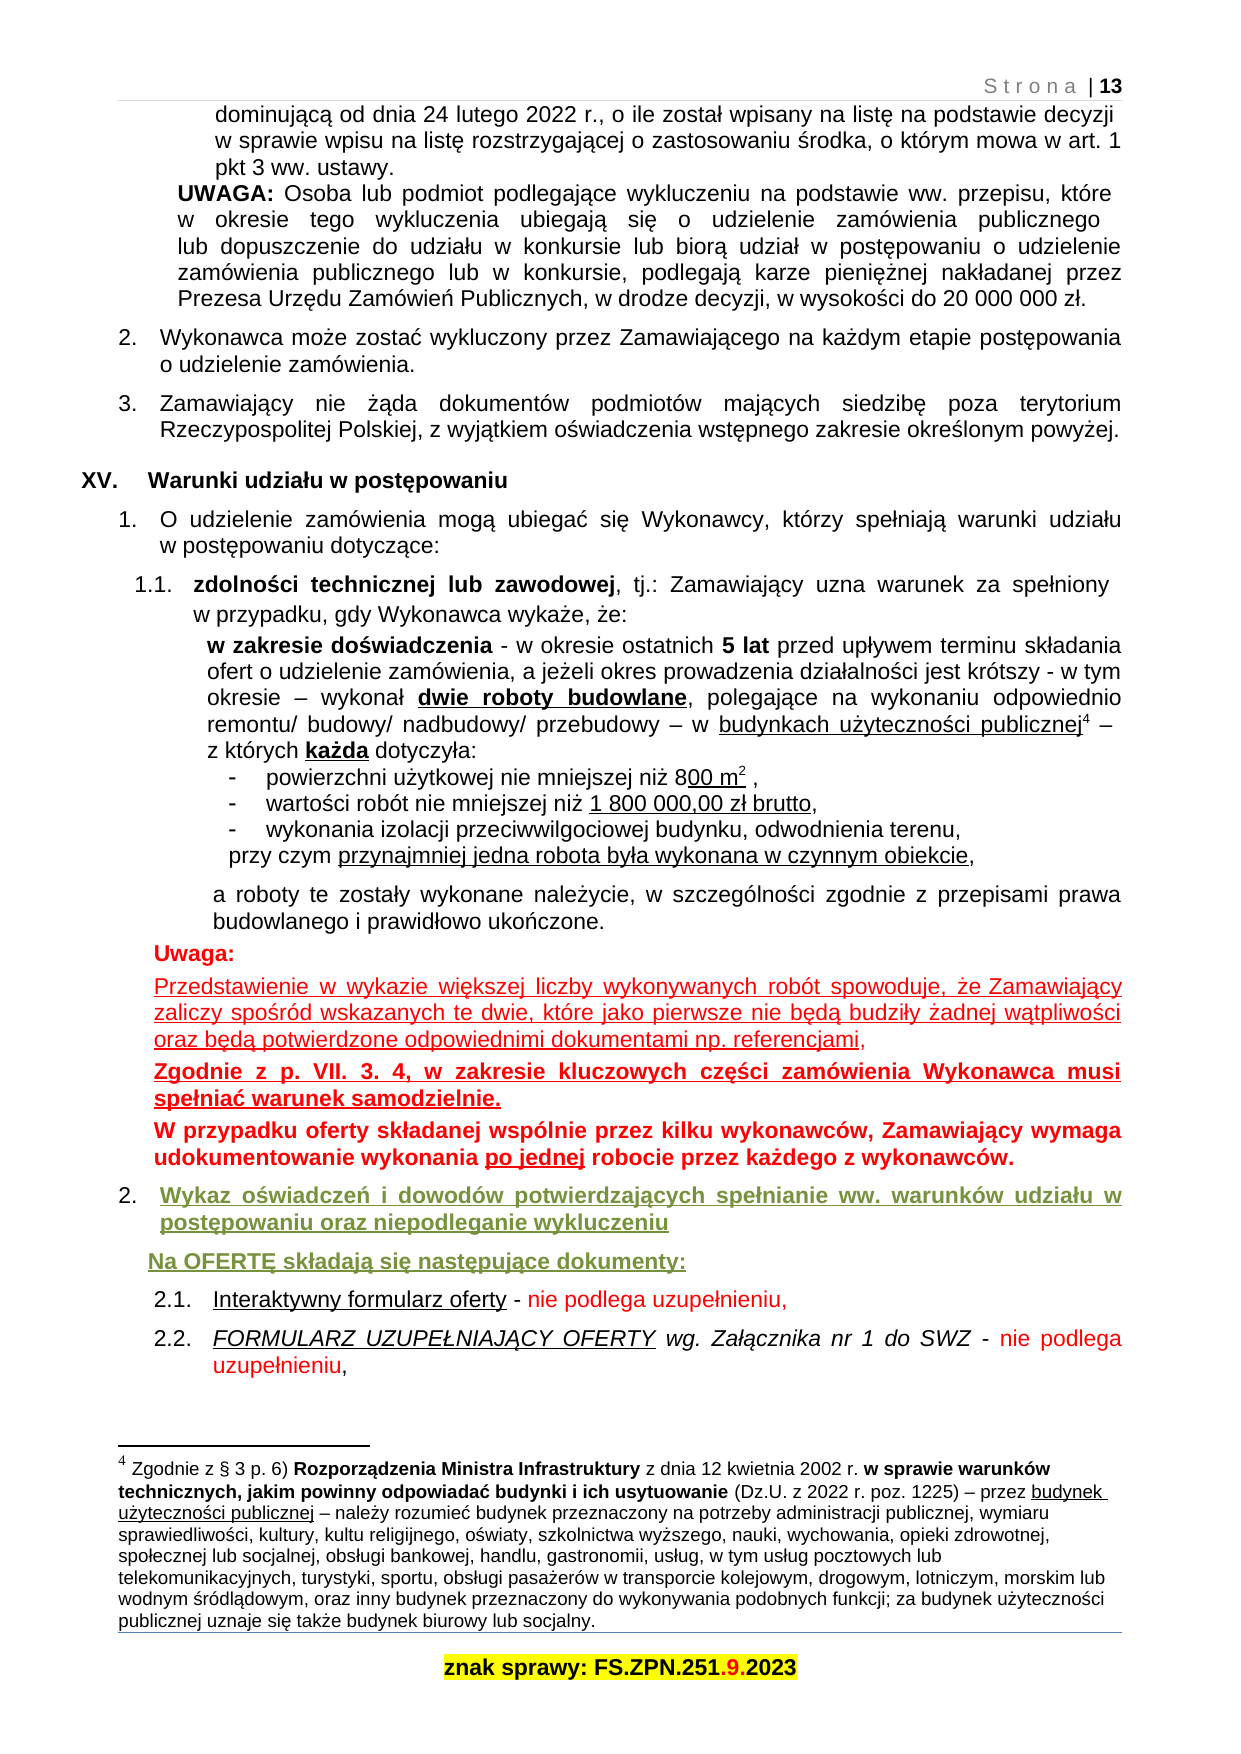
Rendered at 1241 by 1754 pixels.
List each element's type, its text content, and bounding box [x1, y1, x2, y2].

list Na OFERTĘ składają się następujące dokumenty: [148, 1248, 1122, 1274]
list a roboty te zostały wykonane należycie, w szczególności zgodnie z przepisami prawa budowlanego i prawidłowo ukończone. [213, 881, 1122, 934]
text przy czym przynajmniej jedna robota była wykonana w czynnym obiekcie, [228, 842, 1122, 869]
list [177, 101, 1122, 180]
list powierzchni użytkowej nie mniejszej niż 800 m2 , [228, 763, 1122, 790]
list Wykonawca może zostać wykluczony przez Zamawiającego na każdym etapie postępowania o udzielenie zamówienia. [118, 324, 1122, 377]
text W przypadku oferty składanej wspólnie przez kilku wykonawców, Zamawiający wymaga udokumentowanie wykonania po jednej robocie przez każdego z wykonawców. [153, 1117, 1122, 1170]
text Przedstawienie w wykazie większej liczby wykonywanych robót spowoduje, że Zamawiający zaliczy spośród wskazanych te dwie, które jako pierwsze nie będą budziły żadnej wątpliwości oraz będą potwierdzone odpowiednimi dokumentami np. referencjami, [153, 973, 1122, 996]
list O udzielenie zamówienia mogą ubiegać się Wykonawcy, którzy spełniają warunki udziału w postępowaniu dotyczące: [118, 506, 1122, 559]
text Przedstawienie w wykazie większej liczby wykonywanych robót spowoduje, że Zamawiający zaliczy spośród wskazanych te dwie, które jako pierwsze nie będą budziły żadnej wątpliwości oraz będą potwierdzone odpowiednimi dokumentami np. referencjami, [153, 997, 1122, 1052]
list Interaktywny formularz oferty - nie podlega uzupełnieniu, [153, 1286, 1122, 1313]
list zdolności technicznej lub zawodowej, tj.: Zamawiający uzna warunek za spełniony w przypadku, gdy Wykonawca wykaże, że: [134, 571, 1122, 628]
list wykonania izolacji przeciwwilgociowej budynku, odwodnienia terenu, [228, 816, 1122, 842]
text Zgodnie z p. VII. 3. 4, w zakresie kluczowych części zamówienia Wykonawca musi spełniać warunek samodzielnie. [153, 1058, 1122, 1111]
list w zakresie doświadczenia - w okresie ostatnich 5 lat przed upływem terminu składania ofert o udzielenie zamówienia, a jeżeli okres prowadzenia działalności jest krótszy - w tym okresie – wykonał dwie roboty budowlane, polegające na wykonaniu odpowiednio remontu/ budowy/ nadbudowy/ przebudowy – w budynkach użyteczności publicznej – z których każda dotyczyła: [207, 632, 1122, 763]
text Uwaga: [153, 940, 1122, 967]
list Wykaz oświadczeń i dowodów potwierdzających spełnianie ww. warunków udziału w postępowaniu oraz niepodleganie wykluczeniu [118, 1182, 1122, 1235]
list wartości robót nie mniejszej niż 1 800 000,00 zł brutto, [228, 790, 1122, 816]
list FORMULARZ UZUPEŁNIAJĄCY OFERTY wg. Załącznika nr 1 do SWZ - nie podlega uzupełnieniu, [153, 1325, 1122, 1378]
list Zamawiający nie żąda dokumentów podmiotów mających siedzibę poza terytorium Rzeczypospolitej Polskiej, z wyjątkiem oświadczenia wstępnego zakresie określonym powyżej. [118, 389, 1122, 442]
subtitle Warunki udziału w postępowaniu [118, 467, 1122, 493]
text UWAGA: Osoba lub podmiot podlegające wykluczeniu na podstawie ww. przepisu, które w okresie tego wykluczenia ubiegają się o udzielenie zamówienia publicznego lub dopuszczenie do udziału w konkursie lub biorą udział w postępowaniu o udzielenie zamówienia publicznego lub w konkursie, podlegają karze pieniężnej nakładanej przez Prezesa Urzędu Zamówień Publicznych, w drodze decyzji, w wysokości do 20 000 000 zł. [177, 180, 1122, 312]
